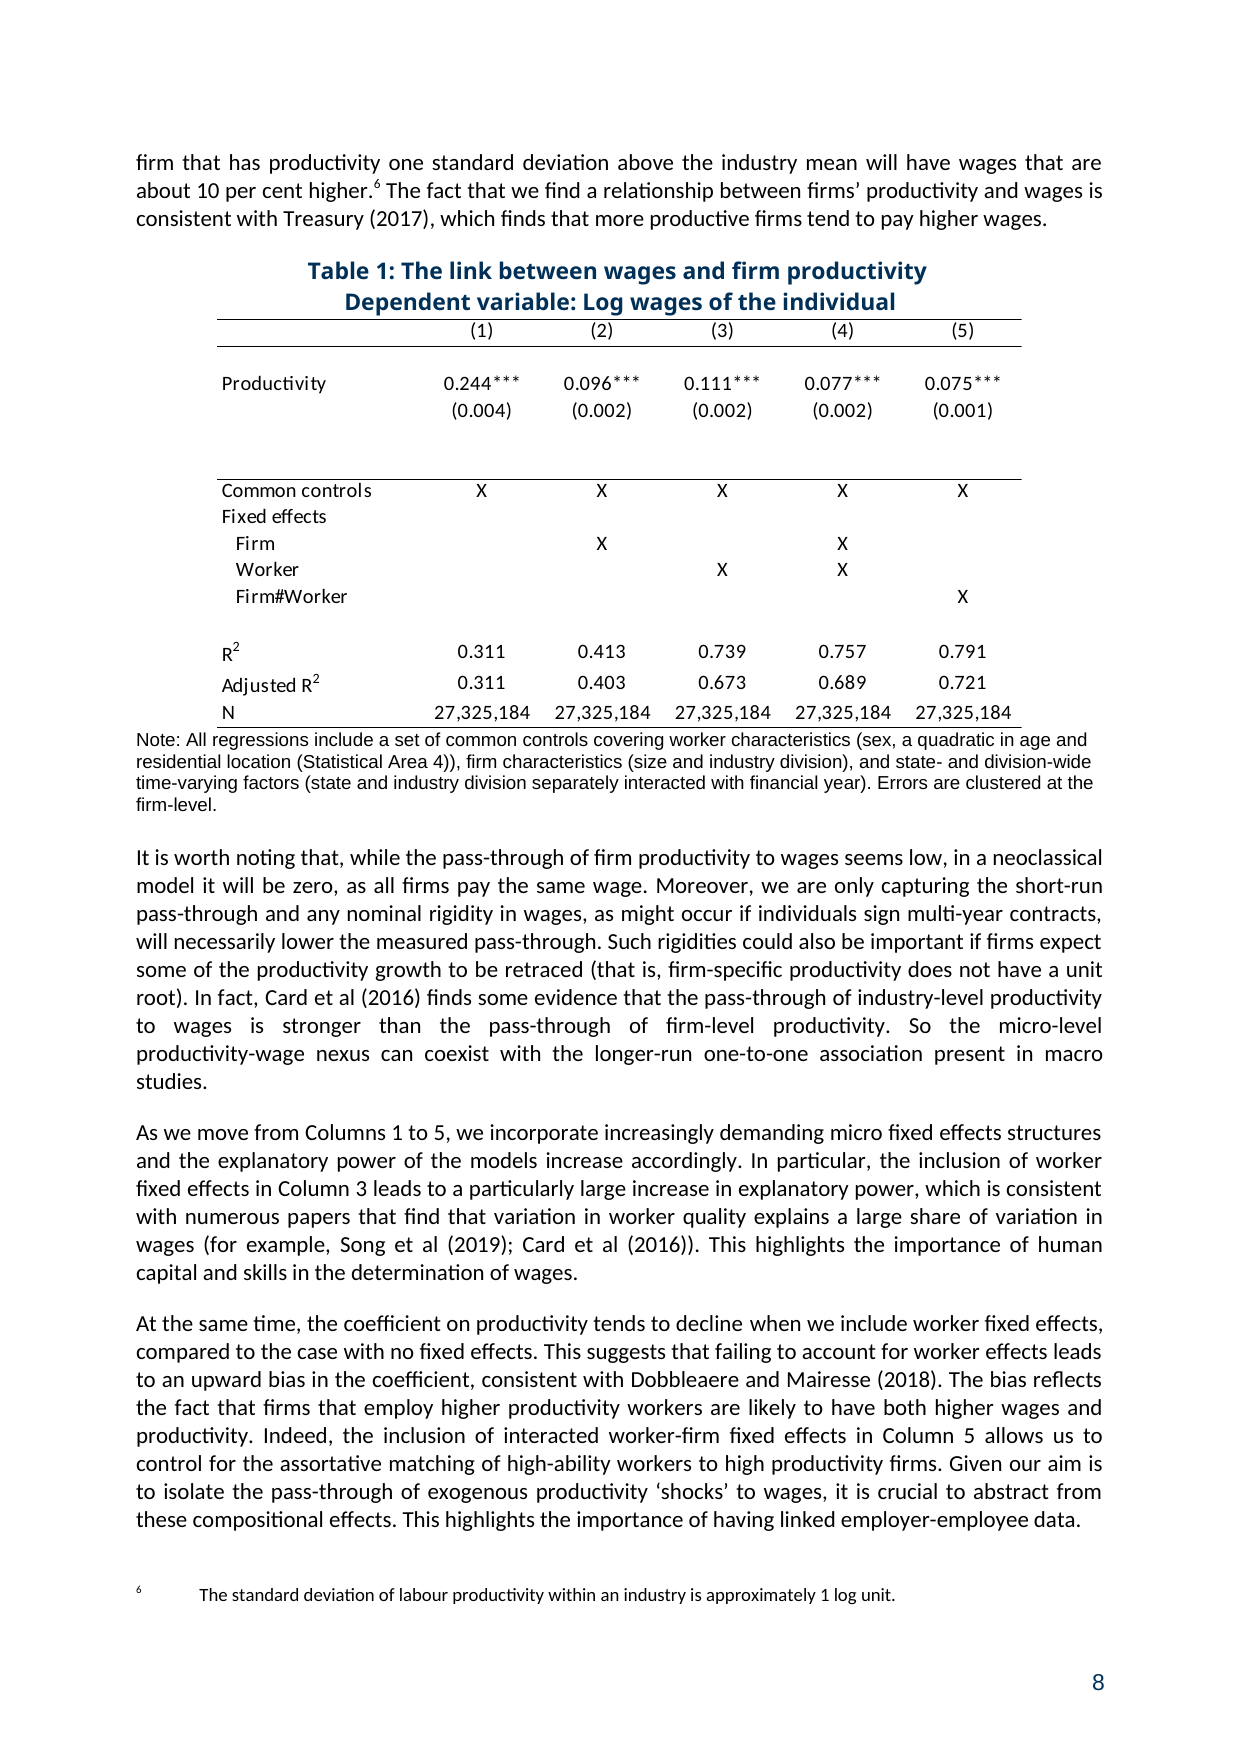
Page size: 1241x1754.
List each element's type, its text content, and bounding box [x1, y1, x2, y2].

subtitle Table 1: The link between wages and firm productivity Dependent variable: Log wages of the individual [136, 255, 1104, 317]
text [136, 148, 1104, 232]
text Note: All regressions include a set of common controls covering worker characteristics (sex, a quadratic in age and residential location (Statistical Area 4)), firm characteristics (size and industry division), and state- and division-wide time-varying factors (state and industry division separately interacted with financial year). Errors are clustered at the firm-level. [136, 729, 1104, 815]
text It is worth noting that, while the pass-through of firm productivity to wages seems low, in a neoclassical model it will be zero, as all firms pay the same wage. Moreover, we are only capturing the short-run pass-through and any nominal rigidity in wages, as might occur if individuals sign multi-year contracts, will necessarily lower the measured pass-through. Such rigidities could also be important if firms expect some of the productivity growth to be retraced (that is, firm-specific productivity does not have a unit root). In fact, Card et al (2016) finds some evidence that the pass-through of industry-level productivity to wages is stronger than the pass-through of firm-level productivity. So the micro-level productivity-wage nexus can coexist with the longer-run one-to-one association present in macro studies. [136, 843, 1104, 1095]
text As we move from Columns 1 to 5, we incorporate increasingly demanding micro fixed effects structures and the explanatory power of the models increase accordingly. In particular, the inclusion of worker fixed effects in Column 3 leads to a particularly large increase in explanatory power, which is consistent with numerous papers that find that variation in worker quality explains a large share of variation in wages (for example, Song et al (2019); Card et al (2016)). This highlights the importance of human capital and skills in the determination of wages. [136, 1118, 1104, 1286]
text At the same time, the coefficient on productivity tends to decline when we include worker fixed effects, compared to the case with no fixed effects. This suggests that failing to account for worker effects leads to an upward bias in the coefficient, consistent with Dobbleaere and Mairesse (2018). The bias reflects the fact that firms that employ higher productivity workers are likely to have both higher wages and productivity. Indeed, the inclusion of interacted worker-firm fixed effects in Column 5 allows us to control for the assortative matching of high-ability workers to high productivity firms. Given our aim is to isolate the pass-through of exogenous productivity ‘shocks’ to wages, it is crucial to abstract from these compositional effects. This highlights the importance of having linked employer-employee data. [136, 1309, 1104, 1533]
